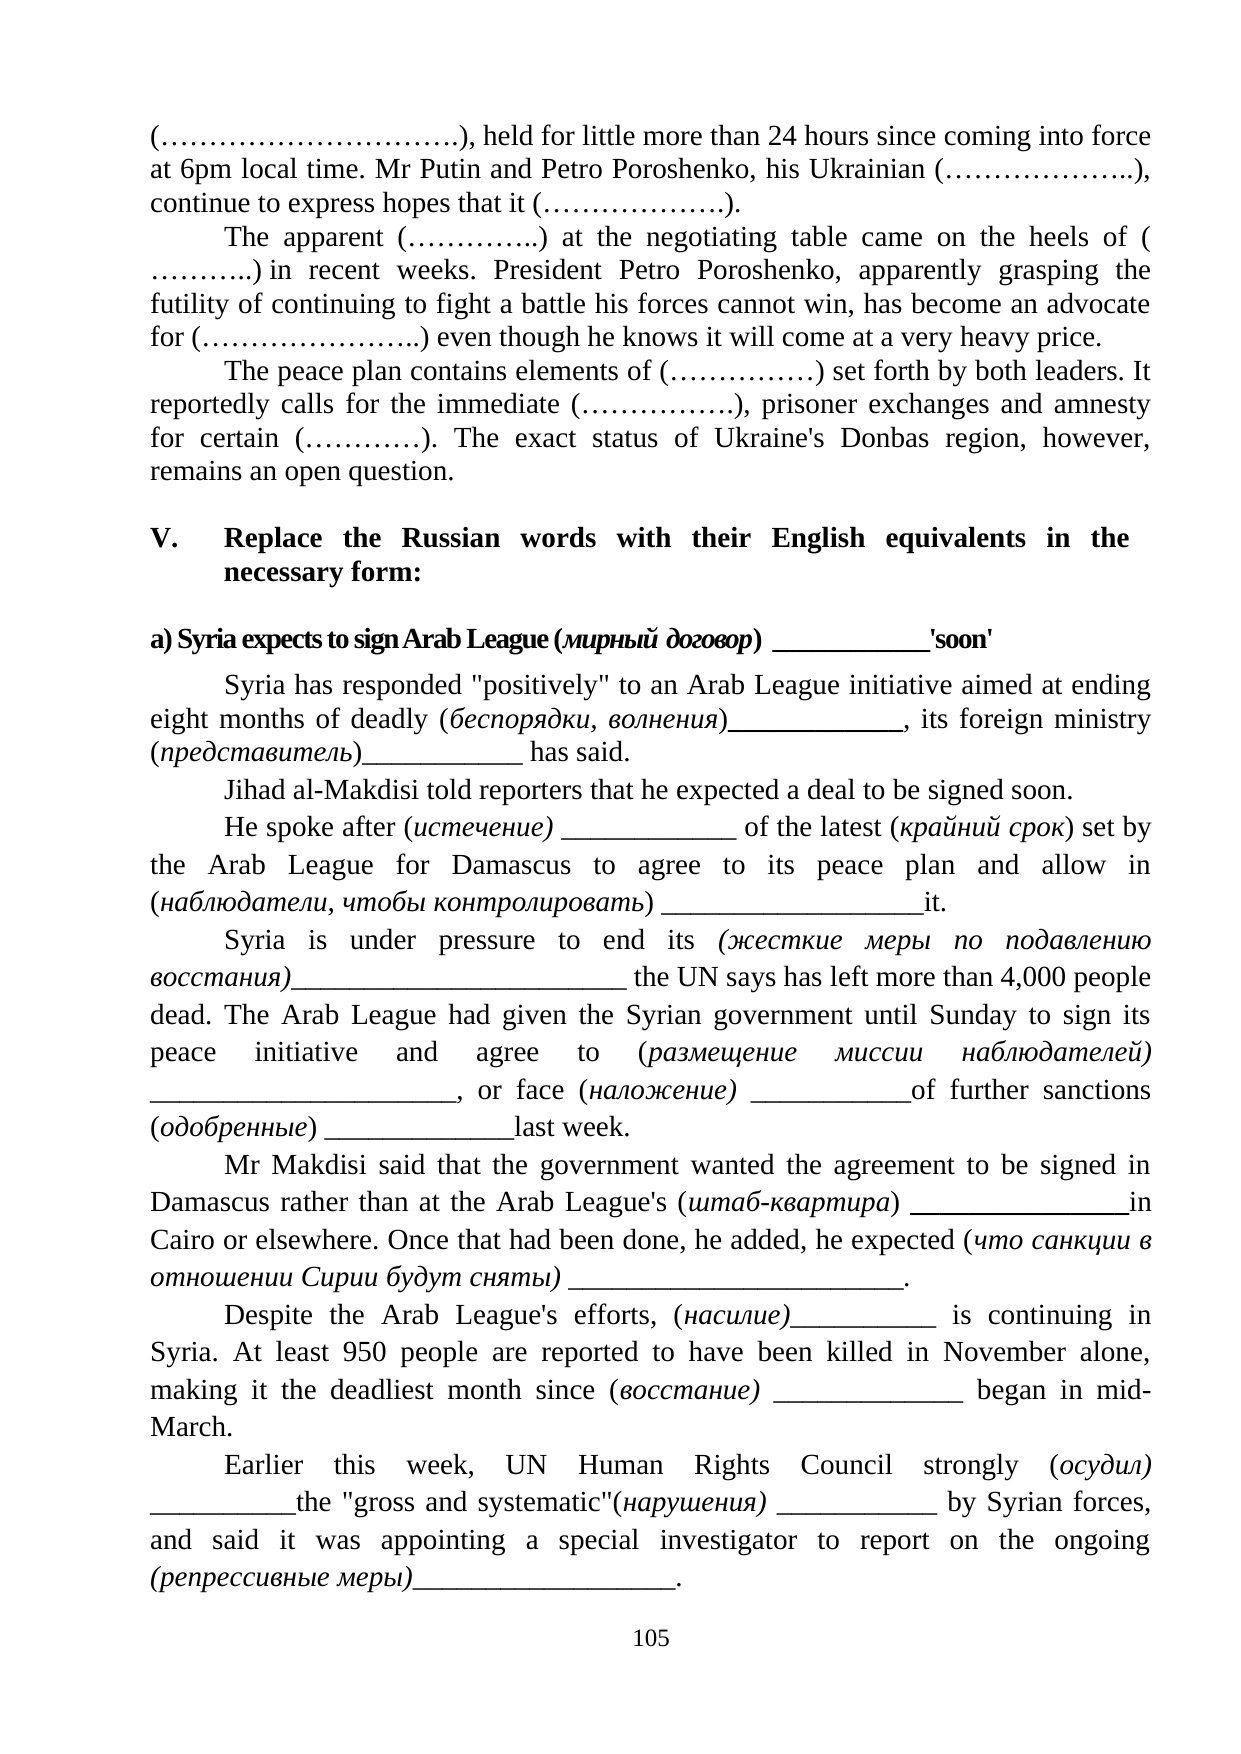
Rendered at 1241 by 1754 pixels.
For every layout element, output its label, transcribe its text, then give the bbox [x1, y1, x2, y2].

text Mr Makdisi said that the government wanted the agreement to be signed in Damascus rather than at the Arab League's (штаб-квартира) _______________in Cairo or elsewhere. Once that had been done, he added, he expected (что санкции в отношении Сирии будут сняты) _______________________. [150, 1143, 1152, 1293]
text Syria is under pressure to end its (жесткие меры по подавлению восстания)_______________________ the UN says has left more than 4,000 people dead. The Arab League had given the Syrian government until Sunday to sign its peace initiative and agree to (размещение миссии наблюдателей) _____________________, or face (наложение) ___________of further sanctions (одобренные) _____________last week. [150, 918, 1152, 1143]
text a) Syria expects to sign Arab League (мирный договор) ____________'soon' [150, 621, 1152, 655]
text Earlier this week, UN Human Rights Council strongly (осудил) __________the "gross and systematic"(нарушения) ___________ by Syrian forces, and said it was appointing a special investigator to report on the ongoing (репрессивные меры)__________________. [150, 1443, 1152, 1593]
text The apparent (…………..) at the negotiating table came on the heels of ( ………..) in recent weeks. President Petro Poroshenko, apparently grasping the futility of continuing to fight a battle his forces cannot win, has become an advocate for (…………………..) even though he knows it will come at a very heavy price. [150, 219, 1152, 353]
text The peace plan contains elements of (……………) set forth by both leaders. It reportedly calls for the immediate (…………….), prisoner exchanges and amnesty for certain (…………). The exact status of Ukraine's Donbas region, however, remains an open question. [150, 353, 1152, 487]
text Despite the Arab League's efforts, (насилие)__________ is continuing in Syria. At least 950 people are reported to have been killed in November alone, making it the deadliest month since (восстание) _____________ began in mid-March. [150, 1293, 1152, 1443]
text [150, 118, 1152, 219]
text Syria has responded "positively" to an Arab League initiative aimed at ending eight months of deadly (беспорядки, волнения)____________, its foreign ministry (представитель)___________ has said. [150, 667, 1152, 768]
text Jihad al-Makdisi told reporters that he expected a deal to be signed soon. [150, 768, 1152, 805]
text He spoke after (истечение) ____________ of the latest (крайний срок) set by the Arab League for Damascus to agree to its peace plan and allow in (наблюдатели, чтобы контролировать) __________________it. [150, 805, 1152, 918]
text V. Replace the Russian words with their English equivalents in the necessary form: [150, 521, 1152, 588]
